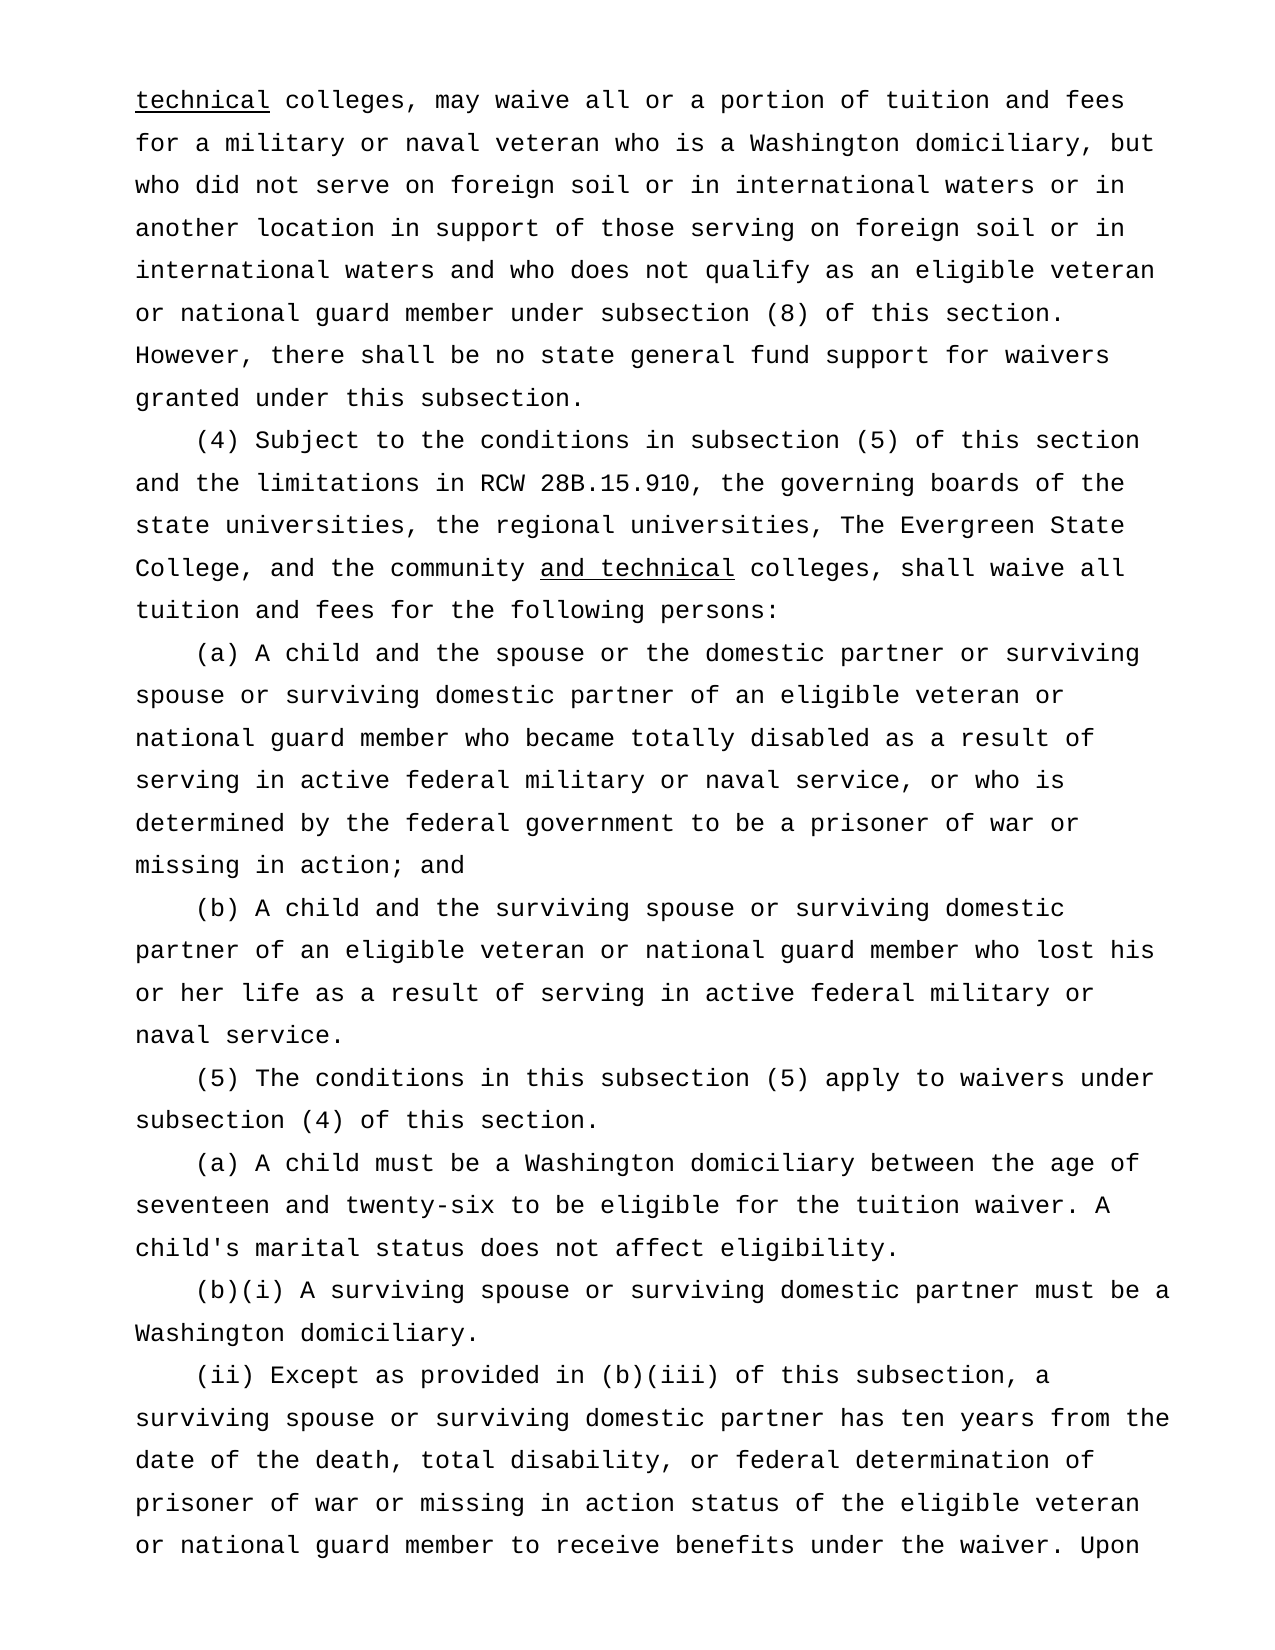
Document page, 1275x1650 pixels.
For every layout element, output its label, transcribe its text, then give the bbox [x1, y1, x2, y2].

text (b) A child and the surviving spouse or surviving domestic partner of an eligible veteran or national guard member who lost his or her life as a result of serving in active federal military or naval service. [135, 882, 1170, 1052]
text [135, 75, 1170, 415]
text (5) The conditions in this subsection (5) apply to waivers under subsection (4) of this section. [135, 1052, 1170, 1137]
text (b)(i) A surviving spouse or surviving domestic partner must be a Washington domiciliary. [135, 1265, 1170, 1350]
text (4) Subject to the conditions in subsection (5) of this section and the limitations in RCW 28B.15.910, the governing boards of the state universities, the regional universities, The Evergreen State College, and the community and technical colleges, shall waive all tuition and fees for the following persons: [135, 415, 1170, 627]
text (a) A child must be a Washington domiciliary between the age of seventeen and twenty-six to be eligible for the tuition waiver. A child's marital status does not affect eligibility. [135, 1137, 1170, 1265]
text (a) A child and the spouse or the domestic partner or surviving spouse or surviving domestic partner of an eligible veteran or national guard member who became totally disabled as a result of serving in active federal military or naval service, or who is determined by the federal government to be a prisoner of war or missing in action; and [135, 627, 1170, 882]
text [135, 1350, 1170, 1562]
